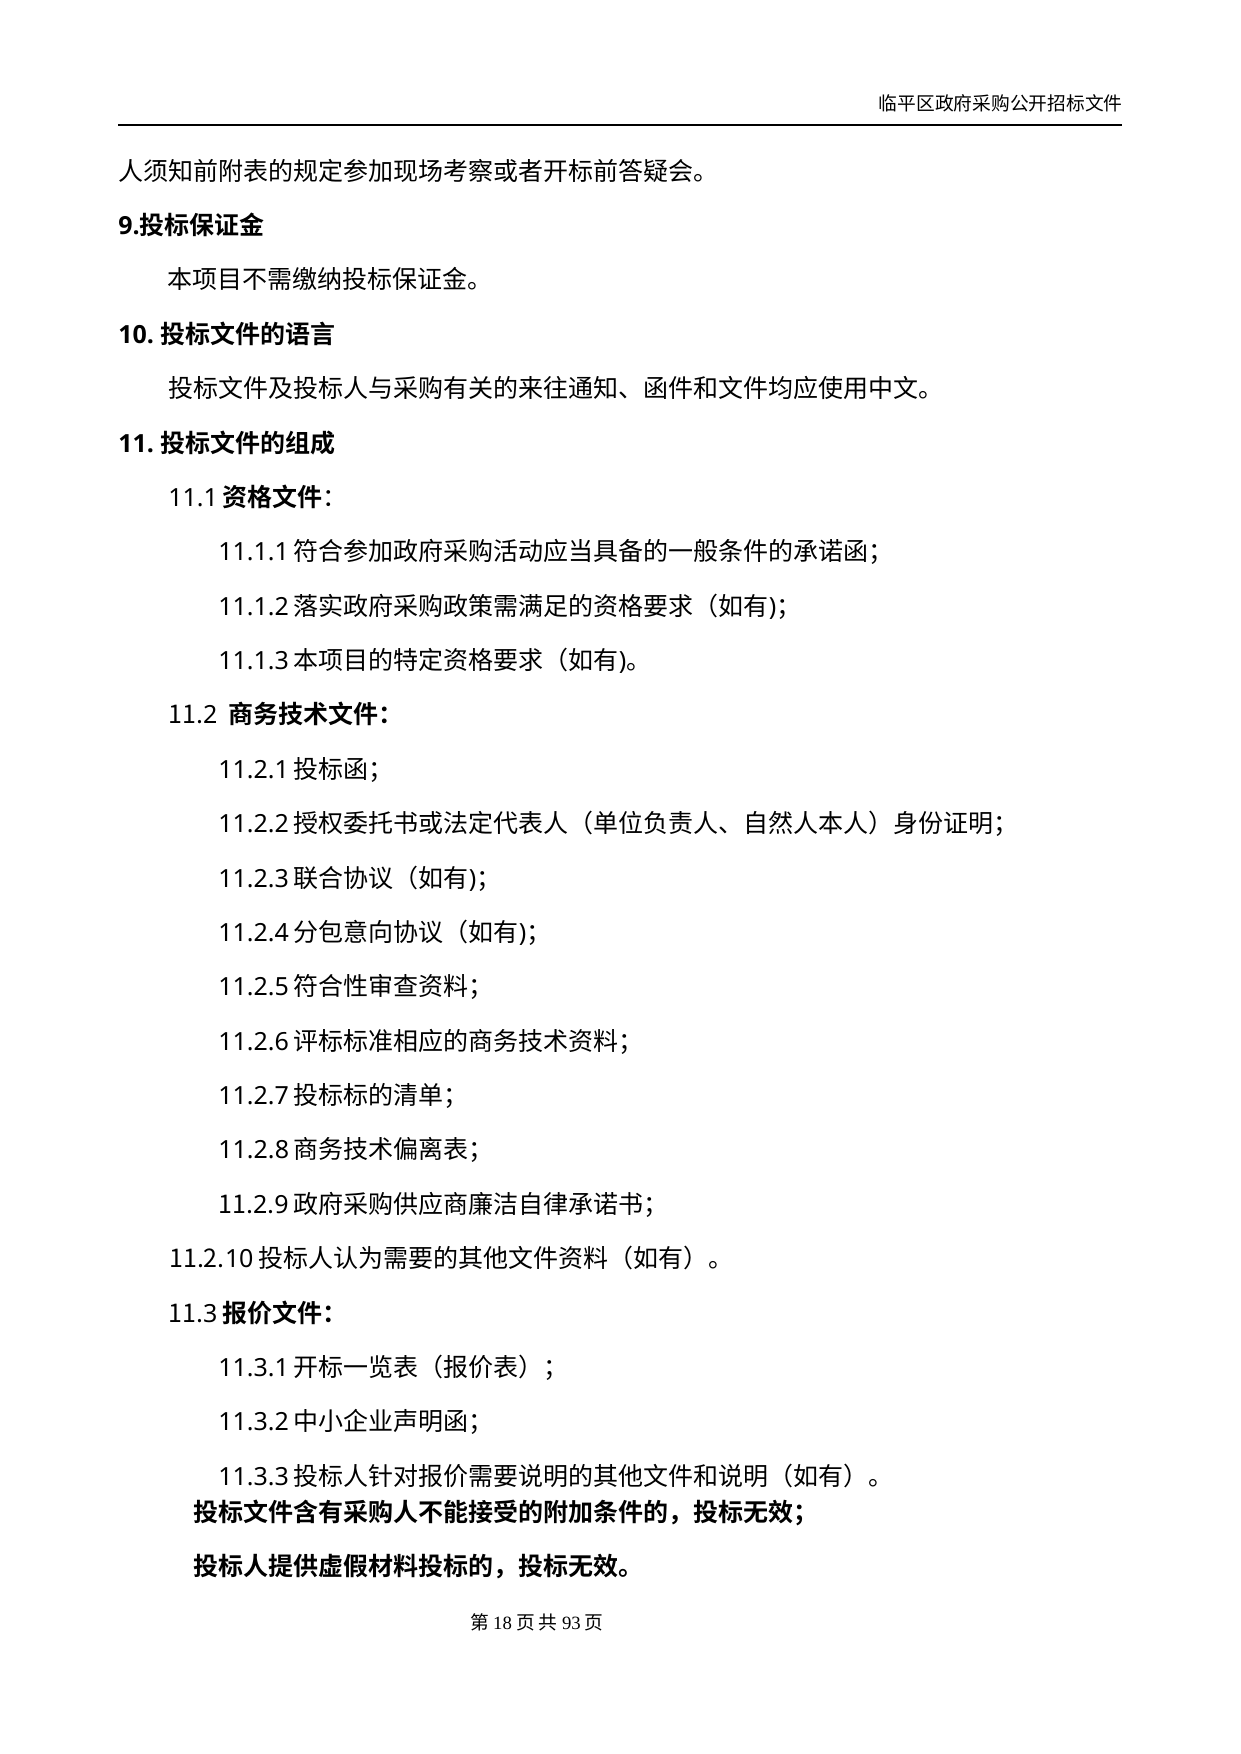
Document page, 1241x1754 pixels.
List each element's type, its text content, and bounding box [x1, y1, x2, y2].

text 11.2.9政府采购供应商廉洁自律承诺书； [118, 1184, 1122, 1221]
text 9.投标保证金 [118, 206, 1122, 242]
text 11.2.10投标人认为需要的其他文件资料（如有）。 [118, 1239, 1122, 1275]
text 11. 投标文件的组成 [118, 423, 1122, 459]
text 11.1.2落实政府采购政策需满足的资格要求（如有)； [118, 586, 1122, 622]
text 11.2.6评标标准相应的商务技术资料； [118, 1021, 1122, 1057]
text 11.2.3联合协议（如有)； [118, 858, 1122, 894]
text 11.2.7投标标的清单； [118, 1076, 1122, 1112]
text 投标文件含有采购人不能接受的附加条件的，投标无效； [118, 1492, 1122, 1529]
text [118, 151, 1122, 187]
text 11.2.4分包意向协议（如有)； [118, 912, 1122, 949]
text 11.3报价文件： [118, 1293, 1122, 1329]
text 11.2 商务技术文件： [118, 695, 1122, 731]
text 11.1.3本项目的特定资格要求（如有)。 [118, 641, 1122, 677]
text 投标文件及投标人与采购有关的来往通知、函件和文件均应使用中文。 [118, 369, 1122, 405]
text 投标人提供虚假材料投标的，投标无效。 [118, 1547, 1122, 1583]
text 11.3.2中小企业声明函； [118, 1402, 1122, 1438]
text 本项目不需缴纳投标保证金。 [118, 260, 1122, 296]
text 10. 投标文件的语言 [118, 314, 1122, 351]
text 11.1.1符合参加政府采购活动应当具备的一般条件的承诺函； [118, 532, 1122, 568]
text 11.3.3投标人针对报价需要说明的其他文件和说明（如有）。 [118, 1456, 1122, 1492]
text 11.2.2授权委托书或法定代表人（单位负责人、自然人本人）身份证明； [118, 804, 1122, 840]
text 11.3.1开标一览表（报价表）； [118, 1347, 1122, 1384]
text 11.1资格文件： [118, 477, 1122, 514]
text 11.2.1投标函； [118, 749, 1122, 786]
text 11.2.5符合性审查资料； [118, 967, 1122, 1003]
text 11.2.8商务技术偏离表； [118, 1130, 1122, 1166]
